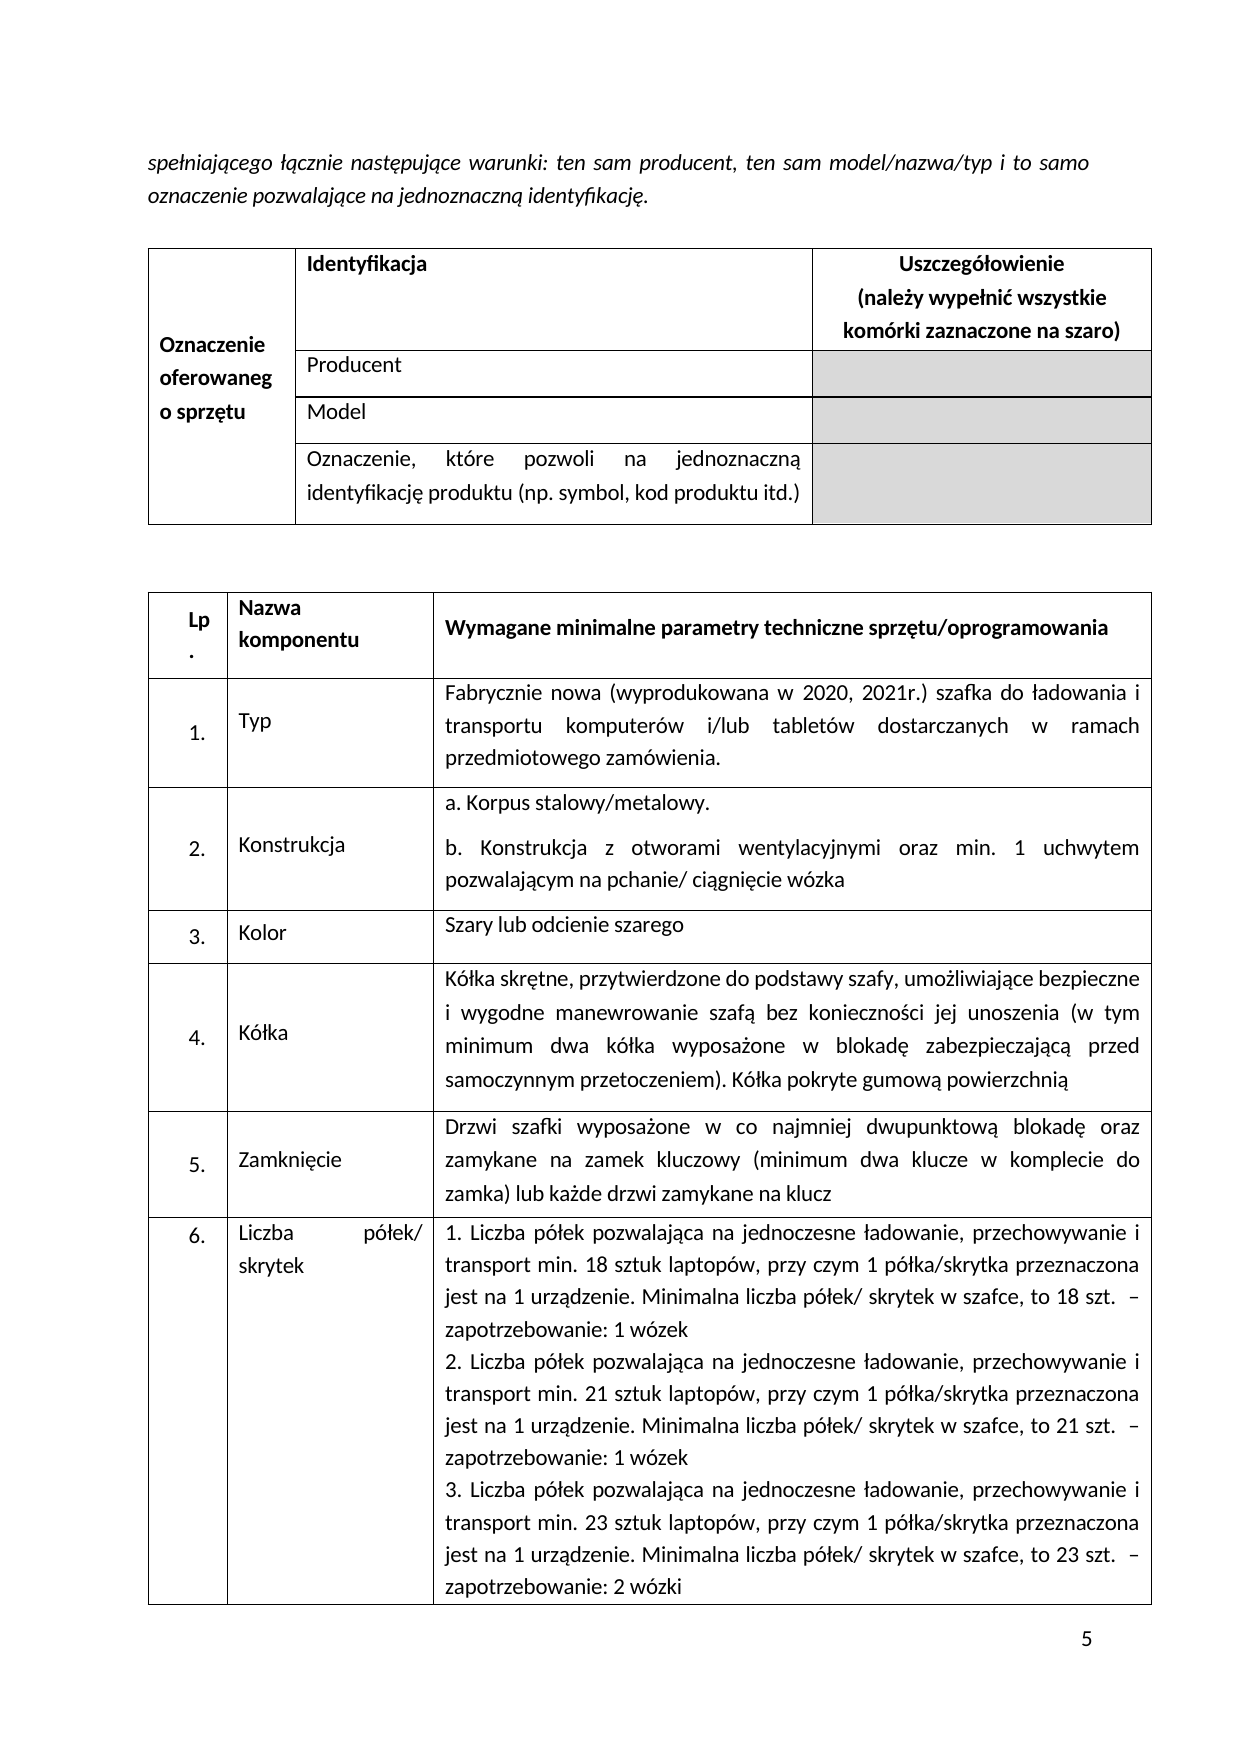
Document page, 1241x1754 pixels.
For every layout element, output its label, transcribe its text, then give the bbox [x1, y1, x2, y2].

table_cell [149, 1112, 227, 1217]
table_cell [813, 444, 1151, 523]
table_cell [149, 679, 227, 787]
table_header Lp. [149, 593, 227, 677]
table_header Uszczegółowienie (należy wypełnić wszystkie komórki zaznaczone na szaro) [813, 249, 1151, 349]
table_cell [149, 964, 227, 1111]
table_cell [813, 351, 1151, 396]
table_header Nazwa komponentu [228, 593, 433, 677]
table_cell Kolor [228, 911, 433, 963]
table_header Identyfikacja [296, 249, 812, 349]
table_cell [434, 1218, 1151, 1604]
table_cell Konstrukcja [228, 788, 433, 909]
table_cell Model [296, 398, 812, 443]
table_cell Drzwi szafki wyposażone w co najmniej dwupunktową blokadę oraz zamykane na zamek kluczowy (minimum dwa klucze w komplecie do zamka) lub każde drzwi zamykane na klucz [434, 1112, 1151, 1217]
table_cell [149, 911, 227, 963]
table_cell Szary lub odcienie szarego [434, 911, 1151, 963]
table_cell Fabrycznie nowa (wyprodukowana w 2020, 2021r.) szafka do ładowania i transportu komputerów i/lub tabletów dostarczanych w ramach przedmiotowego zamówienia. [434, 679, 1151, 787]
table_cell [149, 1218, 227, 1604]
table_header Oznaczenie oferowanego sprzętu [149, 249, 295, 523]
table_cell Kółka [228, 964, 433, 1111]
table_cell Typ [228, 679, 433, 787]
table_cell Producent [296, 351, 812, 396]
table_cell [228, 1218, 433, 1604]
table_cell [813, 398, 1151, 443]
table_cell [149, 788, 227, 909]
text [148, 148, 1093, 209]
table_cell Oznaczenie, które pozwoli na jednoznaczną identyfikację produktu (np. symbol, kod produktu itd.) [296, 444, 812, 523]
table_cell a. Korpus stalowy/metalowy. b. Konstrukcja z otworami wentylacyjnymi oraz min. 1 uchwytem pozwalającym na pchanie/ ciągnięcie wózka [434, 788, 1151, 909]
table_header Wymagane minimalne parametry techniczne sprzętu/oprogramowania [434, 593, 1151, 677]
table_cell Zamknięcie [228, 1112, 433, 1217]
table_cell Kółka skrętne, przytwierdzone do podstawy szafy, umożliwiające bezpieczne i wygodne manewrowanie szafą bez konieczności jej unoszenia (w tym minimum dwa kółka wyposażone w blokadę zabezpieczającą przed samoczynnym przetoczeniem). Kółka pokryte gumową powierzchnią [434, 964, 1151, 1111]
